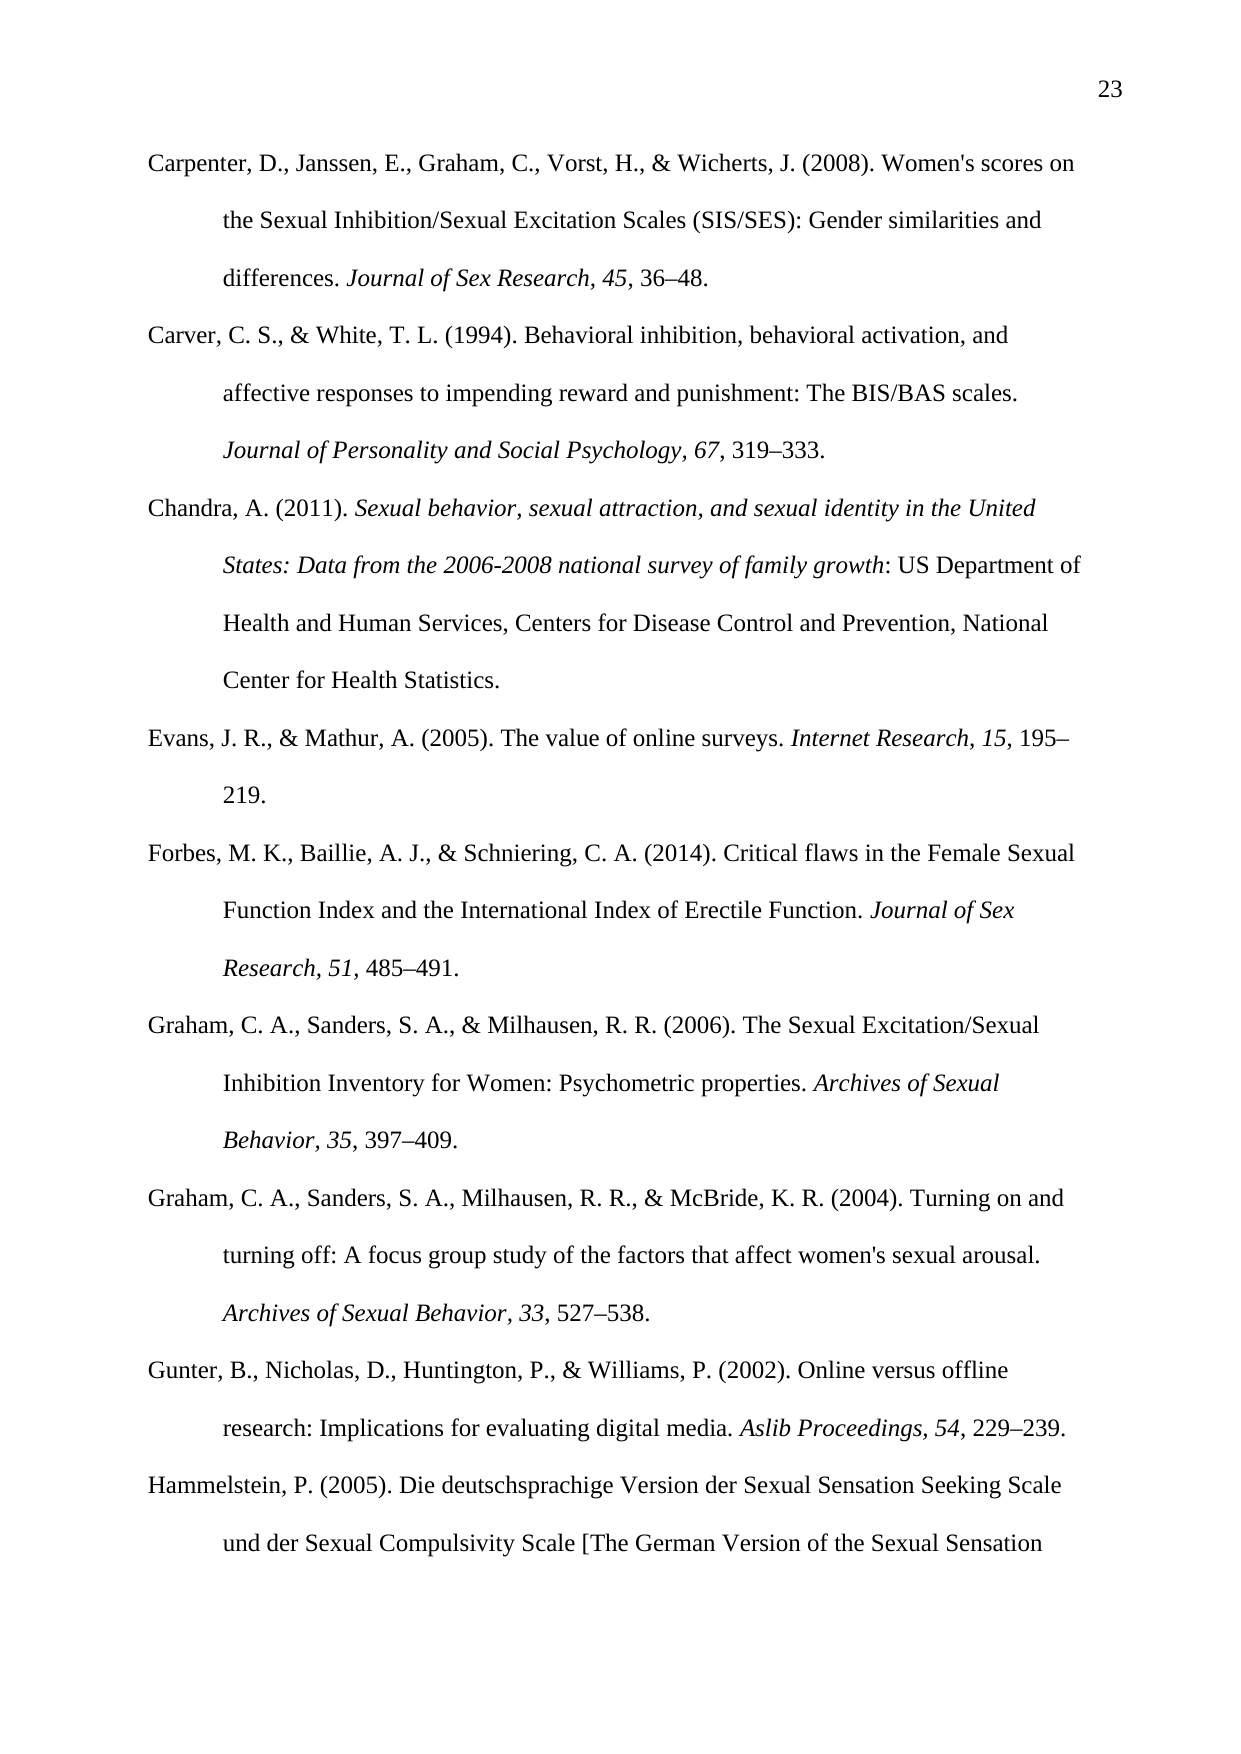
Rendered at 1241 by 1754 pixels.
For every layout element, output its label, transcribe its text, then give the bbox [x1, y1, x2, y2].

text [148, 1470, 1093, 1556]
text Carpenter, D., Janssen, E., Graham, C., Vorst, H., & Wicherts, J. (2008). Women's scores on the Sexual Inhibition/Sexual Excitation Scales (SIS/SES): Gender similarities and differences. Journal of Sex Research, 45, 36–48. [148, 148, 1093, 291]
text Evans, J. R., & Mathur, A. (2005). The value of online surveys. Internet Research, 15, 195–219. [148, 723, 1093, 809]
text Carver, C. S., & White, T. L. (1994). Behavioral inhibition, behavioral activation, and affective responses to impending reward and punishment: The BIS/BAS scales. Journal of Personality and Social Psychology, 67, 319–333. [148, 320, 1093, 464]
text Chandra, A. (2011). Sexual behavior, sexual attraction, and sexual identity in the United States: Data from the 2006-2008 national survey of family growth: US Department of Health and Human Services, Centers for Disease Control and Prevention, National Center for Health Statistics. [148, 493, 1093, 694]
text Forbes, M. K., Baillie, A. J., & Schniering, C. A. (2014). Critical flaws in the Female Sexual Function Index and the International Index of Erectile Function. Journal of Sex Research, 51, 485–491. [148, 838, 1093, 981]
text Graham, C. A., Sanders, S. A., Milhausen, R. R., & McBride, K. R. (2004). Turning on and turning off: A focus group study of the factors that affect women's sexual arousal. Archives of Sexual Behavior, 33, 527–538. [148, 1183, 1093, 1326]
text Gunter, B., Nicholas, D., Huntington, P., & Williams, P. (2002). Online versus offline research: Implications for evaluating digital media. Aslib Proceedings, 54, 229–239. [148, 1355, 1093, 1441]
text Graham, C. A., Sanders, S. A., & Milhausen, R. R. (2006). The Sexual Excitation/Sexual Inhibition Inventory for Women: Psychometric properties. Archives of Sexual Behavior, 35, 397–409. [148, 1010, 1093, 1154]
